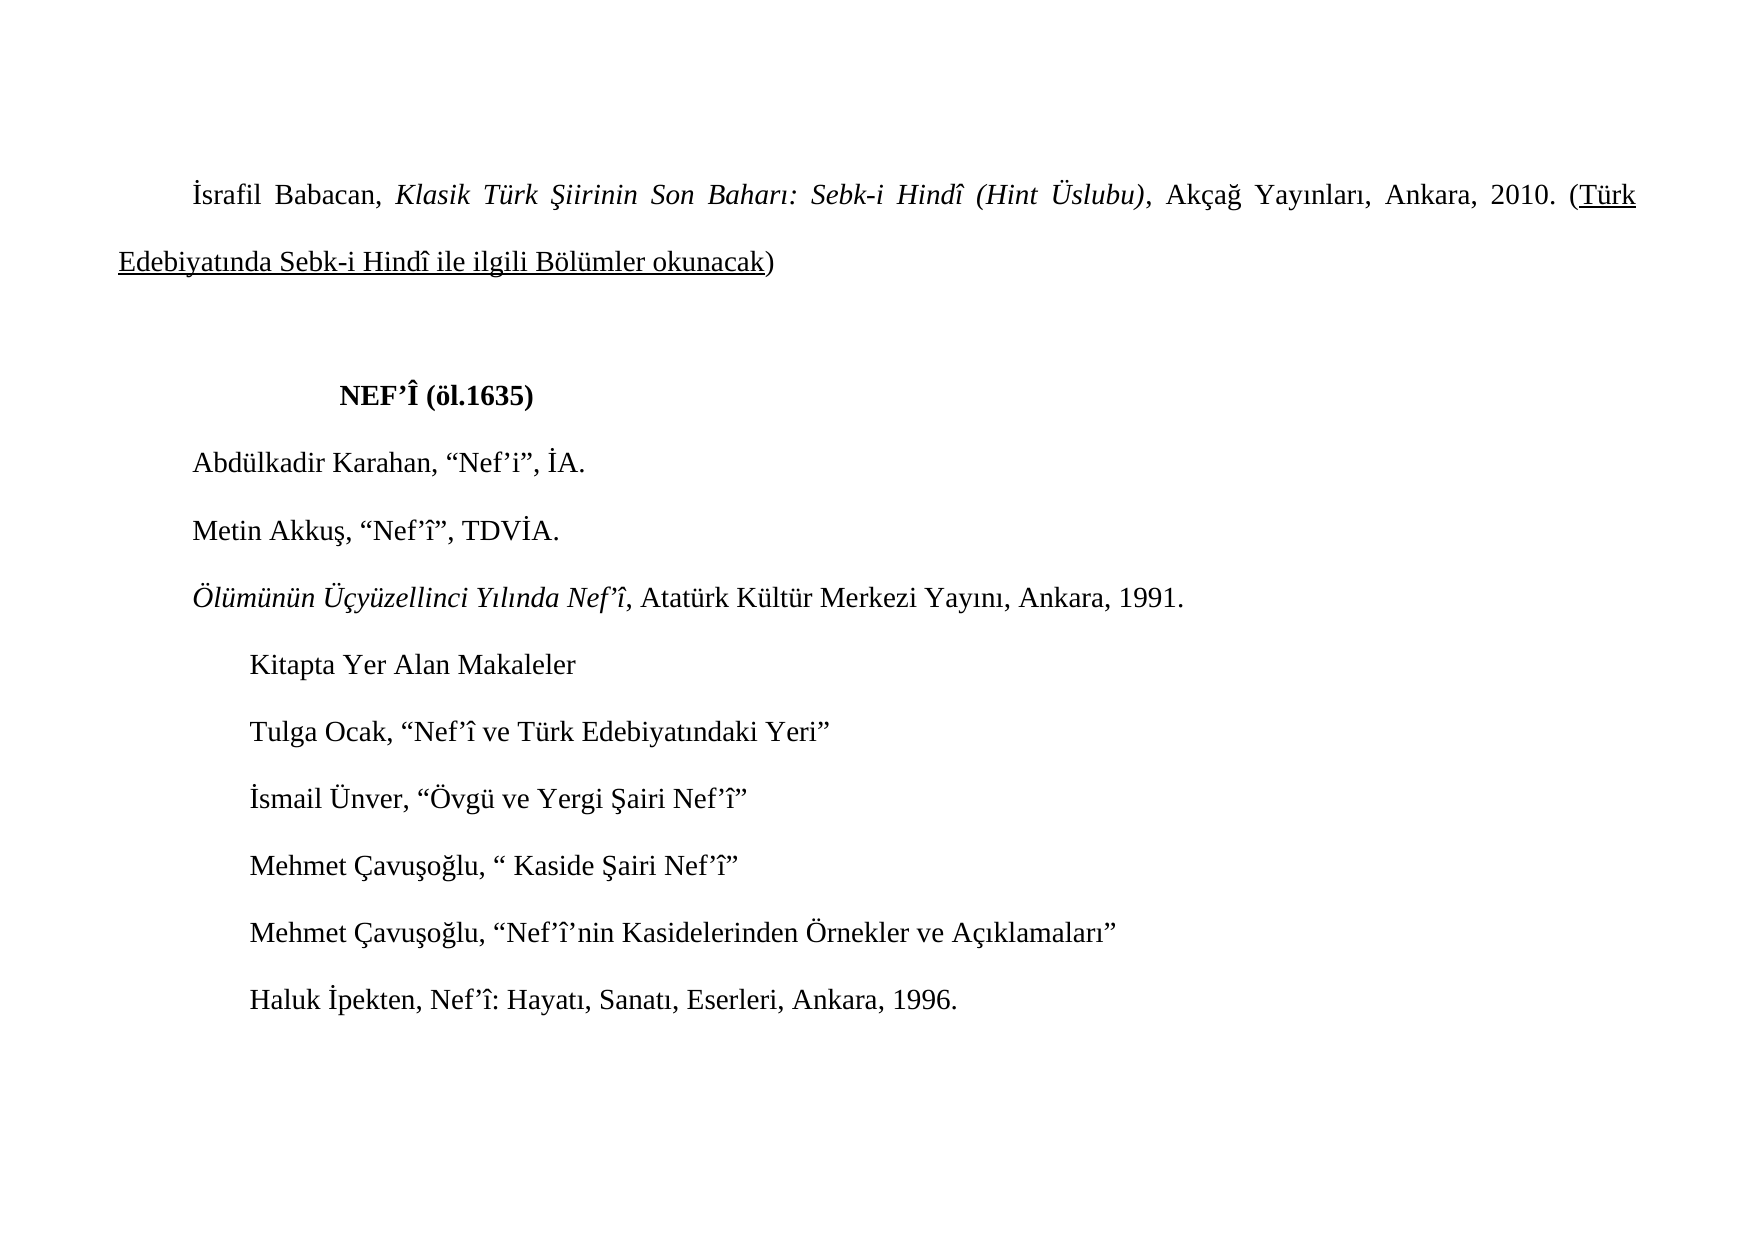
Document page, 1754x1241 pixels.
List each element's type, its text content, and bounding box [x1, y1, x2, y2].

text Metin Akkuş, “Nef’î”, TDVİA. [118, 513, 1636, 546]
text Ölümünün Üçyüzellinci Yılında Nef’î, Atatürk Kültür Merkezi Yayını, Ankara, 1991. [118, 580, 1636, 613]
text İsrafil Babacan, Klasik Türk Şiirinin Son Baharı: Sebk-i Hindî (Hint Üslubu), Akçağ Yayınları, Ankara, 2010. (Türk Edebiyatında Sebk-i Hindî ile ilgili Bölümler okunacak) [118, 177, 1636, 278]
text Mehmet Çavuşoğlu, “ Kaside Şairi Nef’î” [118, 848, 1636, 882]
text Kitapta Yer Alan Makaleler [118, 647, 1636, 680]
text Tulga Ocak, “Nef’î ve Türk Edebiyatındaki Yeri” [118, 714, 1636, 747]
text Abdülkadir Karahan, “Nef’i”, İA. [118, 446, 1636, 479]
text NEF’Î (öl.1635) [266, 378, 1636, 412]
text Mehmet Çavuşoğlu, “Nef’î’nin Kasidelerinden Örnekler ve Açıklamaları” [118, 915, 1636, 949]
text Haluk İpekten, Nef’î: Hayatı, Sanatı, Eserleri, Ankara, 1996. [176, 982, 1636, 1016]
text İsmail Ünver, “Övgü ve Yergi Şairi Nef’î” [118, 781, 1636, 814]
